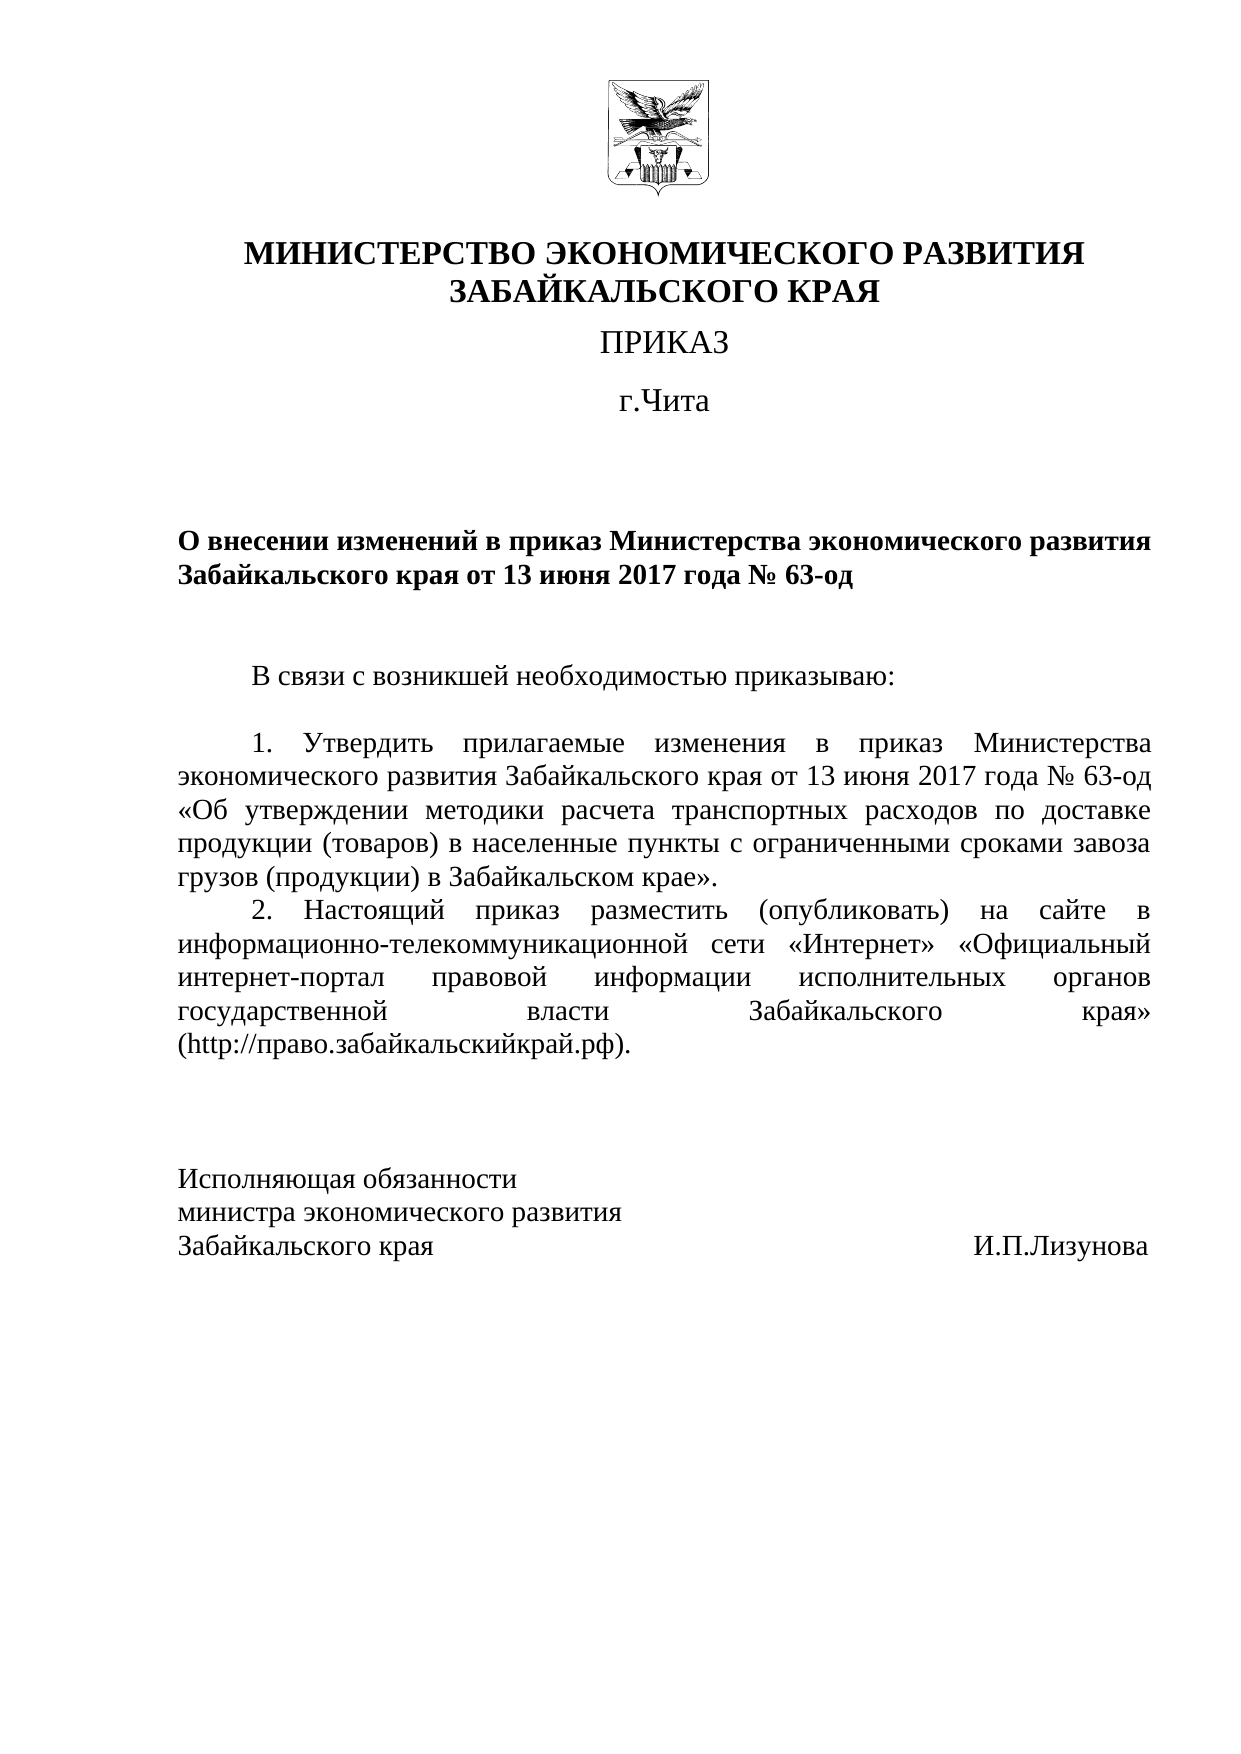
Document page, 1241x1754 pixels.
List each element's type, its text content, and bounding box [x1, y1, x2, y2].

text МИНИСТЕРСТВО ЭКОНОМИЧЕСКОГО РАЗВИТИЯ [177, 233, 1152, 271]
text В связи с возникшей необходимостью приказываю: [177, 658, 1152, 691]
text 2. Настоящий приказ разместить (опубликовать) на сайте в информационно-телекоммуникационной сети «Интернет» «Официальный интернет-портал правовой информации исполнительных органов государственной власти Забайкальского края» (http://право.забайкальскийкрай.рф). [177, 892, 1152, 1060]
text г.Чита [177, 380, 1152, 418]
text ЗАБАЙКАЛЬСКОГО КРАЯ [177, 271, 1152, 310]
text Забайкальского края И.П.Лизунова [177, 1228, 1152, 1261]
text ПРИКАЗ [177, 322, 1152, 361]
text министра экономического развития [177, 1194, 1152, 1228]
title О внесении изменений в приказ Министерства экономического развития Забайкальского края от 13 июня 2017 года № 63-од [177, 523, 1152, 591]
text Исполняющая обязанности [177, 1161, 1152, 1194]
text 1. Утвердить прилагаемые изменения в приказ Министерства экономического развития Забайкальского края от 13 июня 2017 года № 63-од «Об утверждении методики расчета транспортных расходов по доставке продукции (товаров) в населенные пункты с ограниченными сроками завоза грузов (продукции) в Забайкальском крае». [177, 725, 1152, 892]
